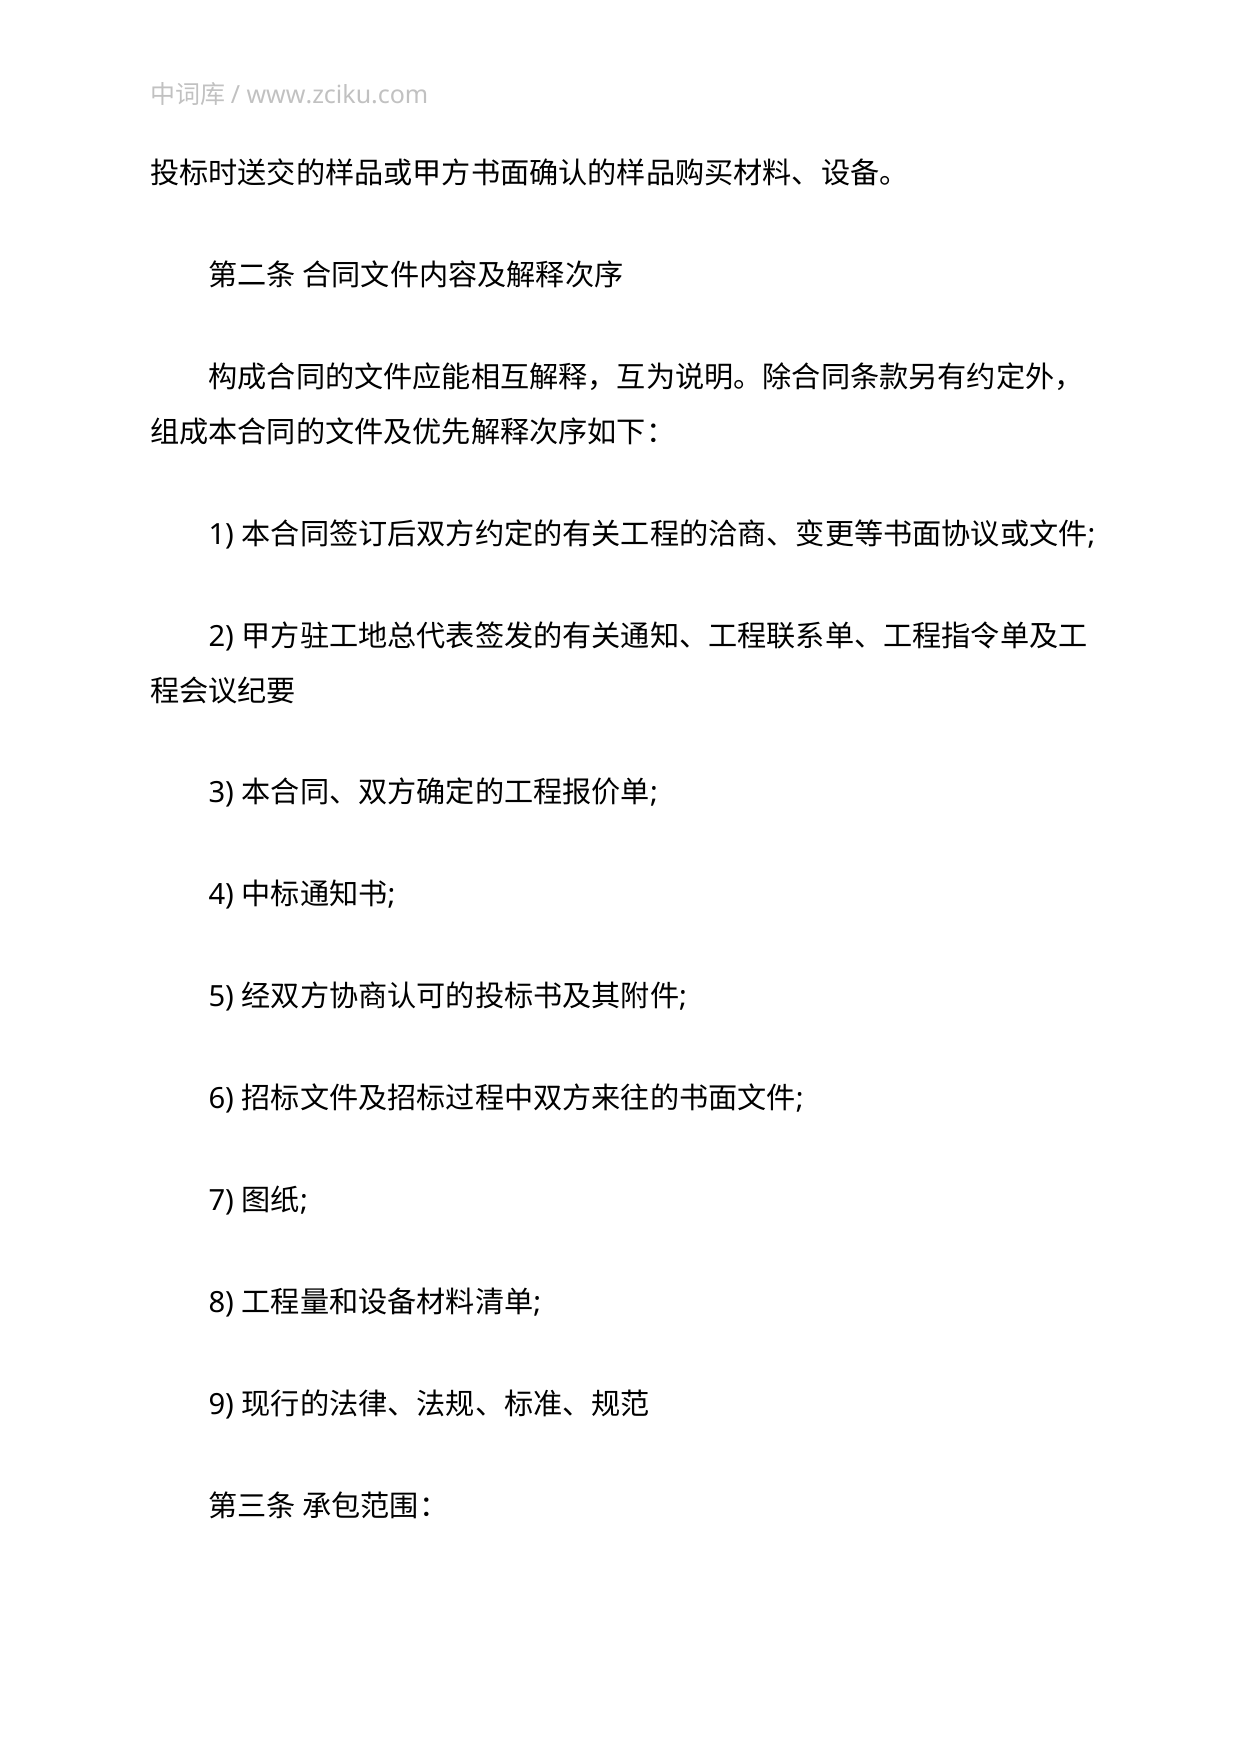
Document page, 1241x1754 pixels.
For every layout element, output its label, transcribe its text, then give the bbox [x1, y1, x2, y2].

text 第二条 合同文件内容及解释次序 [150, 252, 1090, 294]
text 6) 招标文件及招标过程中双方来往的书面文件; [150, 1075, 1090, 1117]
text 9) 现行的法律、法规、标准、规范 [150, 1381, 1090, 1423]
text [150, 150, 1090, 192]
text 7) 图纸; [150, 1177, 1090, 1219]
text 构成合同的文件应能相互解释，互为说明。除合同条款另有约定外，组成本合同的文件及优先解释次序如下： [150, 353, 1090, 451]
text 5) 经双方协商认可的投标书及其附件; [150, 973, 1090, 1015]
text 第三条 承包范围： [150, 1483, 1090, 1525]
text 2) 甲方驻工地总代表签发的有关通知、工程联系单、工程指令单及工程会议纪要 [150, 612, 1090, 709]
text 3) 本合同、双方确定的工程报价单; [150, 769, 1090, 811]
text 1) 本合同签订后双方约定的有关工程的洽商、变更等书面协议或文件; [150, 510, 1090, 553]
text 8) 工程量和设备材料清单; [150, 1279, 1090, 1321]
text 4) 中标通知书; [150, 871, 1090, 913]
